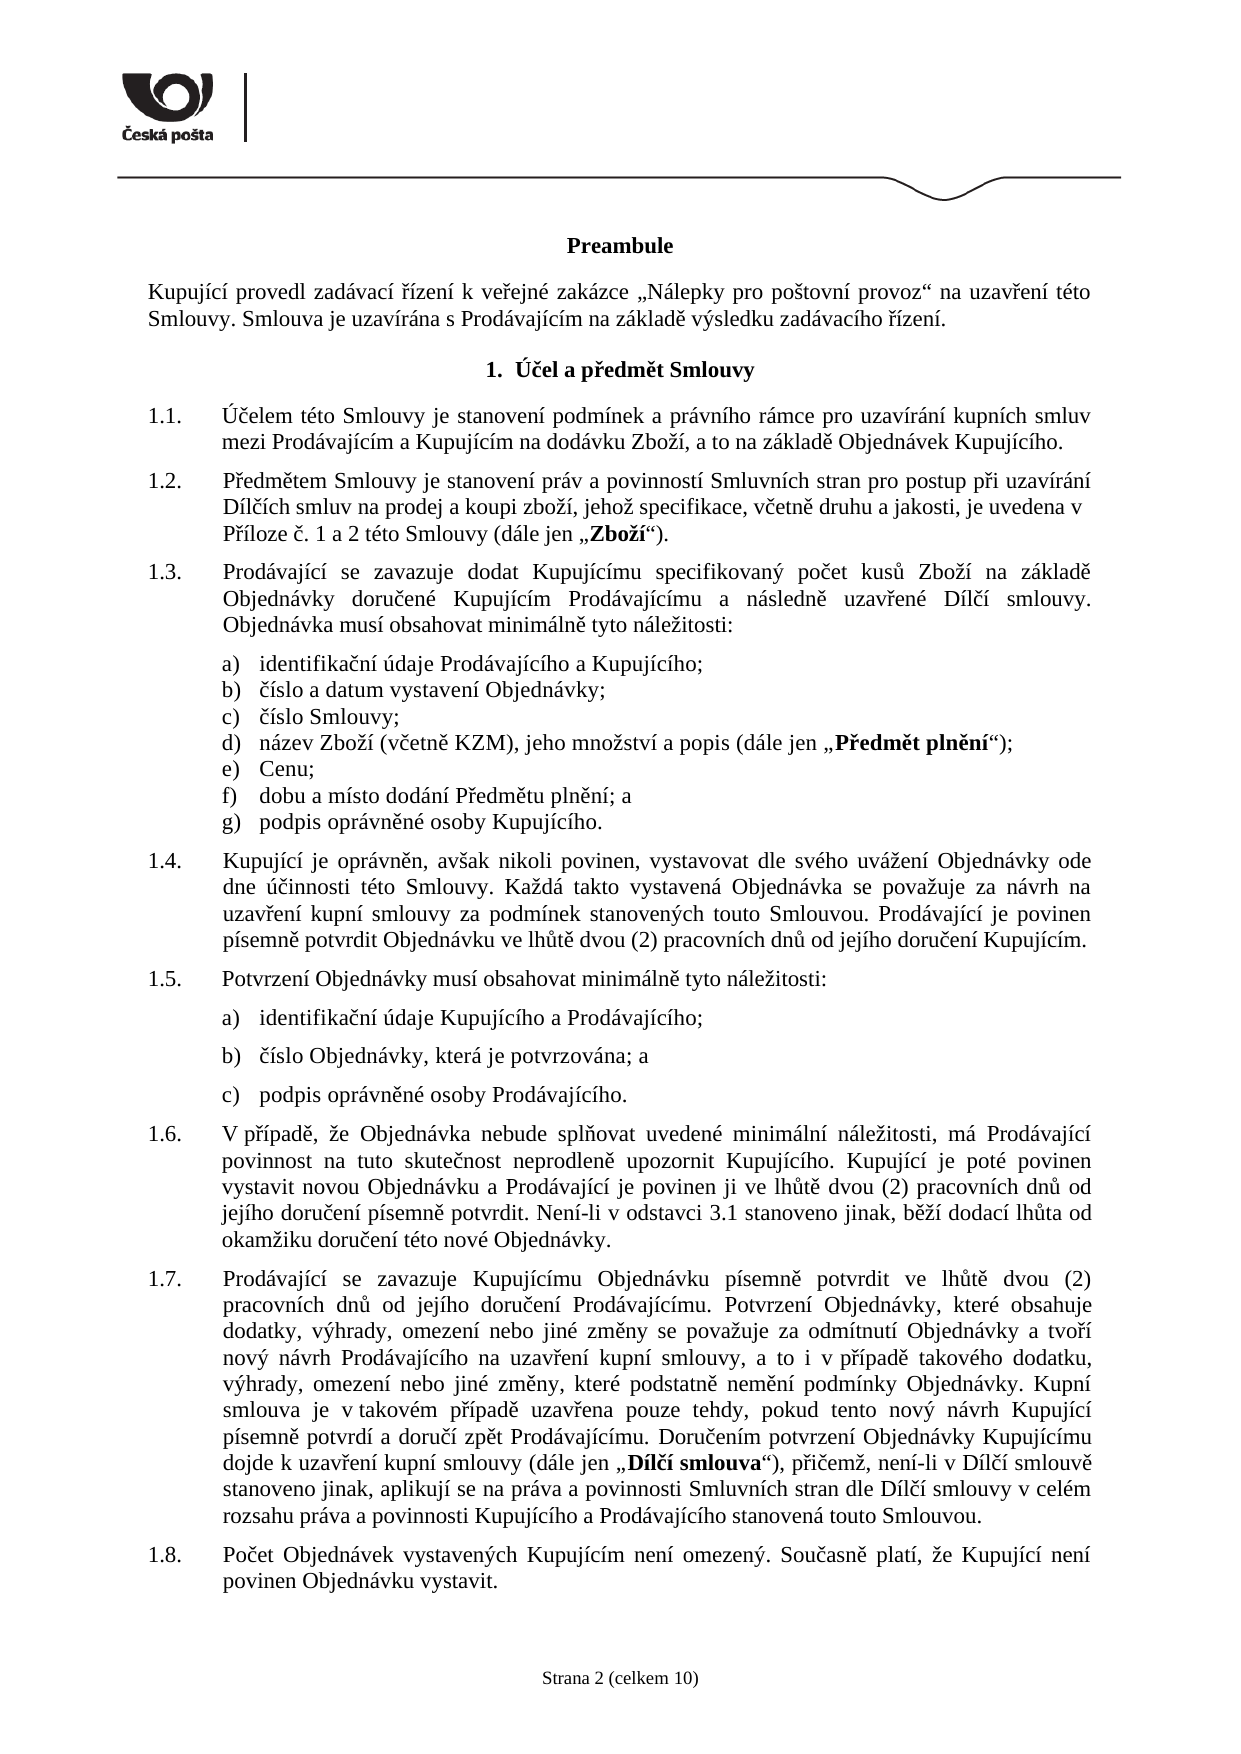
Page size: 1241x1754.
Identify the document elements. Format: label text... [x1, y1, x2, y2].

list identifikační údaje Kupujícího a Prodávajícího; [222, 1004, 1092, 1030]
list číslo Objednávky, která je potvrzována; a [222, 1043, 1092, 1069]
list Prodávající se zavazuje dodat Kupujícímu specifikovaný počet kusů Zboží na základě Objednávky doručené Kupujícím Prodávajícímu a následně uzavřené Dílčí smlouvy. Objednávka musí obsahovat minimálně tyto náležitosti: [148, 558, 1092, 637]
text Preambule [148, 232, 1092, 259]
list podpis oprávněné osoby Prodávajícího. [222, 1081, 1092, 1108]
list Počet Objednávek vystavených Kupujícím není omezený. Současně platí, že Kupující není povinen Objednávku vystavit. [148, 1541, 1092, 1593]
list Účelem této Smlouvy je stanovení podmínek a právního rámce pro uzavírání kupních smluv mezi Prodávajícím a Kupujícím na dodávku Zboží, a to na základě Objednávek Kupujícího. [148, 402, 1092, 454]
list identifikační údaje Prodávajícího a Kupujícího; [222, 650, 1092, 676]
list název Zboží (včetně KZM), jeho množství a popis (dále jen „Předmět plnění“); [222, 729, 1092, 755]
list podpis oprávněné osoby Kupujícího. [222, 808, 1092, 834]
list číslo a datum vystavení Objednávky; [222, 676, 1092, 703]
list Prodávající se zavazuje Kupujícímu Objednávku písemně potvrdit ve lhůtě dvou (2) pracovních dnů od jejího doručení Prodávajícímu. Potvrzení Objednávky, které obsahuje dodatky, výhrady, omezení nebo jiné změny se považuje za odmítnutí Objednávky a tvoří nový návrh Prodávajícího na uzavření kupní smlouvy, a to i v případě takového dodatku, výhrady, omezení nebo jiné změny, které podstatně nemění podmínky Objednávky. Kupní smlouva je v takovém případě uzavřena pouze tehdy, pokud tento nový návrh Kupující písemně potvrdí a doručí zpět Prodávajícímu. Doručením potvrzení Objednávky Kupujícímu dojde k uzavření kupní smlouvy (dále jen „Dílčí smlouva“), přičemž, není-li v Dílčí smlouvě stanoveno jinak, aplikují se na práva a povinnosti Smluvních stran dle Dílčí smlouvy v celém rozsahu práva a povinnosti Kupujícího a Prodávajícího stanovená touto Smlouvou. [148, 1264, 1092, 1528]
text Kupující provedl zadávací řízení k veřejné zakázce „Nálepky pro poštovní provoz“ na uzavření této Smlouvy. Smlouva je uzavírána s Prodávajícím na základě výsledku zadávacího řízení. [148, 278, 1092, 331]
list Potvrzení Objednávky musí obsahovat minimálně tyto náležitosti: [148, 965, 1092, 991]
list V případě, že Objednávka nebude splňovat uvedené minimální náležitosti, má Prodávající povinnost na tuto skutečnost neprodleně upozornit Kupujícího. Kupující je poté povinen vystavit novou Objednávku a Prodávající je povinen ji ve lhůtě dvou (2) pracovních dnů od jejího doručení písemně potvrdit. Není-li v odstavci 3.1 stanoveno jinak, běží dodací lhůta od okamžiku doručení této nové Objednávky. [148, 1120, 1092, 1252]
list číslo Smlouvy; [222, 703, 1092, 729]
list Kupující je oprávněn, avšak nikoli povinen, vystavovat dle svého uvážení Objednávky ode dne účinnosti této Smlouvy. Každá takto vystavená Objednávka se považuje za návrh na uzavření kupní smlouvy za podmínek stanovených touto Smlouvou. Prodávající je povinen písemně potvrdit Objednávku ve lhůtě dvou (2) pracovních dnů od jejího doručení Kupujícím. [148, 847, 1092, 952]
subtitle Účel a předmět Smlouvy [148, 356, 1092, 382]
picture [117, 176, 1122, 201]
list Předmětem Smlouvy je stanovení práv a povinností Smluvních stran pro postup při uzavírání Dílčích smluv na prodej a koupi zboží, jehož specifikace, včetně druhu a jakosti, je uvedena v Příloze č. 1 a 2 této Smlouvy (dále jen „Zboží“). [148, 467, 1092, 546]
list dobu a místo dodání Předmětu plnění; a [222, 782, 1092, 808]
list Cenu; [222, 755, 1092, 782]
